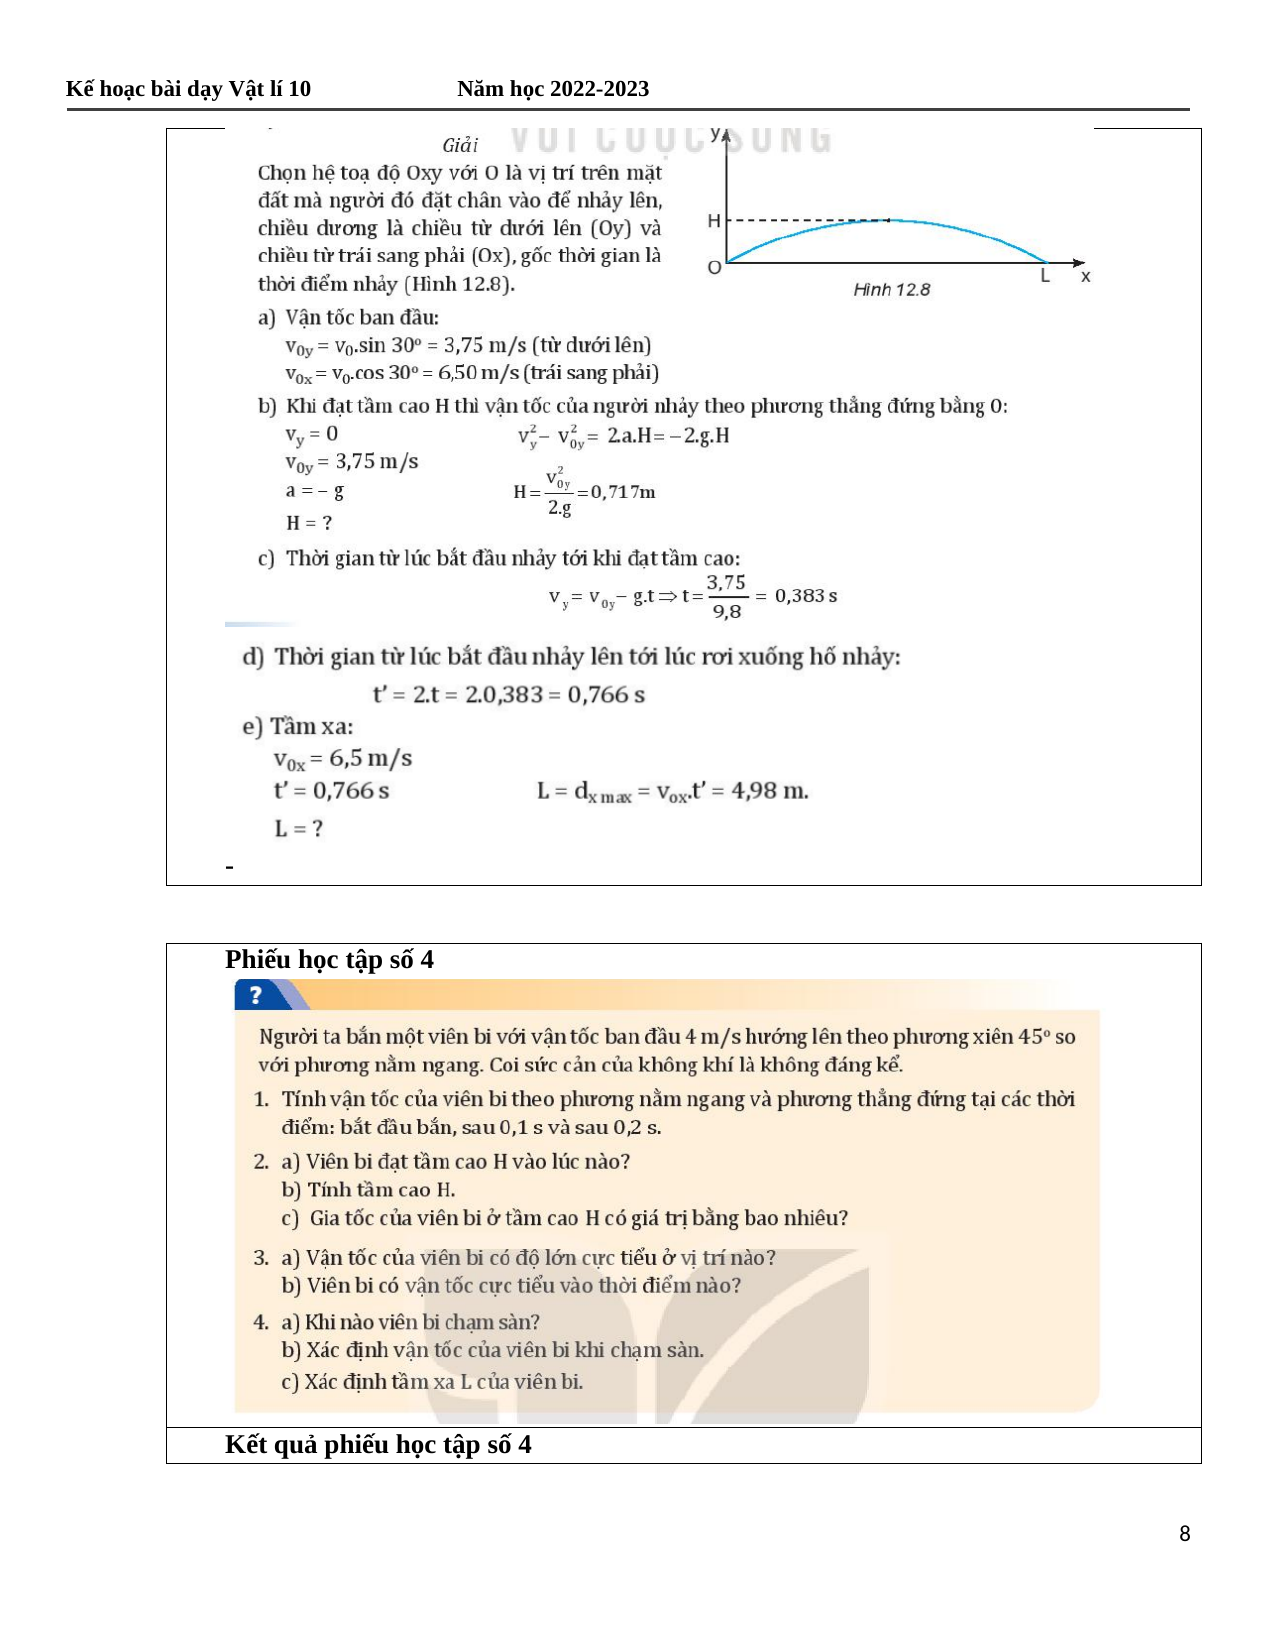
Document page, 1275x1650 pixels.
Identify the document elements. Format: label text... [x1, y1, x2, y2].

table_header Phiếu học tập số 4 [167, 944, 1201, 1427]
picture [225, 630, 907, 846]
picture [225, 128, 1094, 627]
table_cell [167, 1428, 1201, 1463]
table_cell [167, 129, 1201, 885]
picture [225, 979, 1117, 1424]
